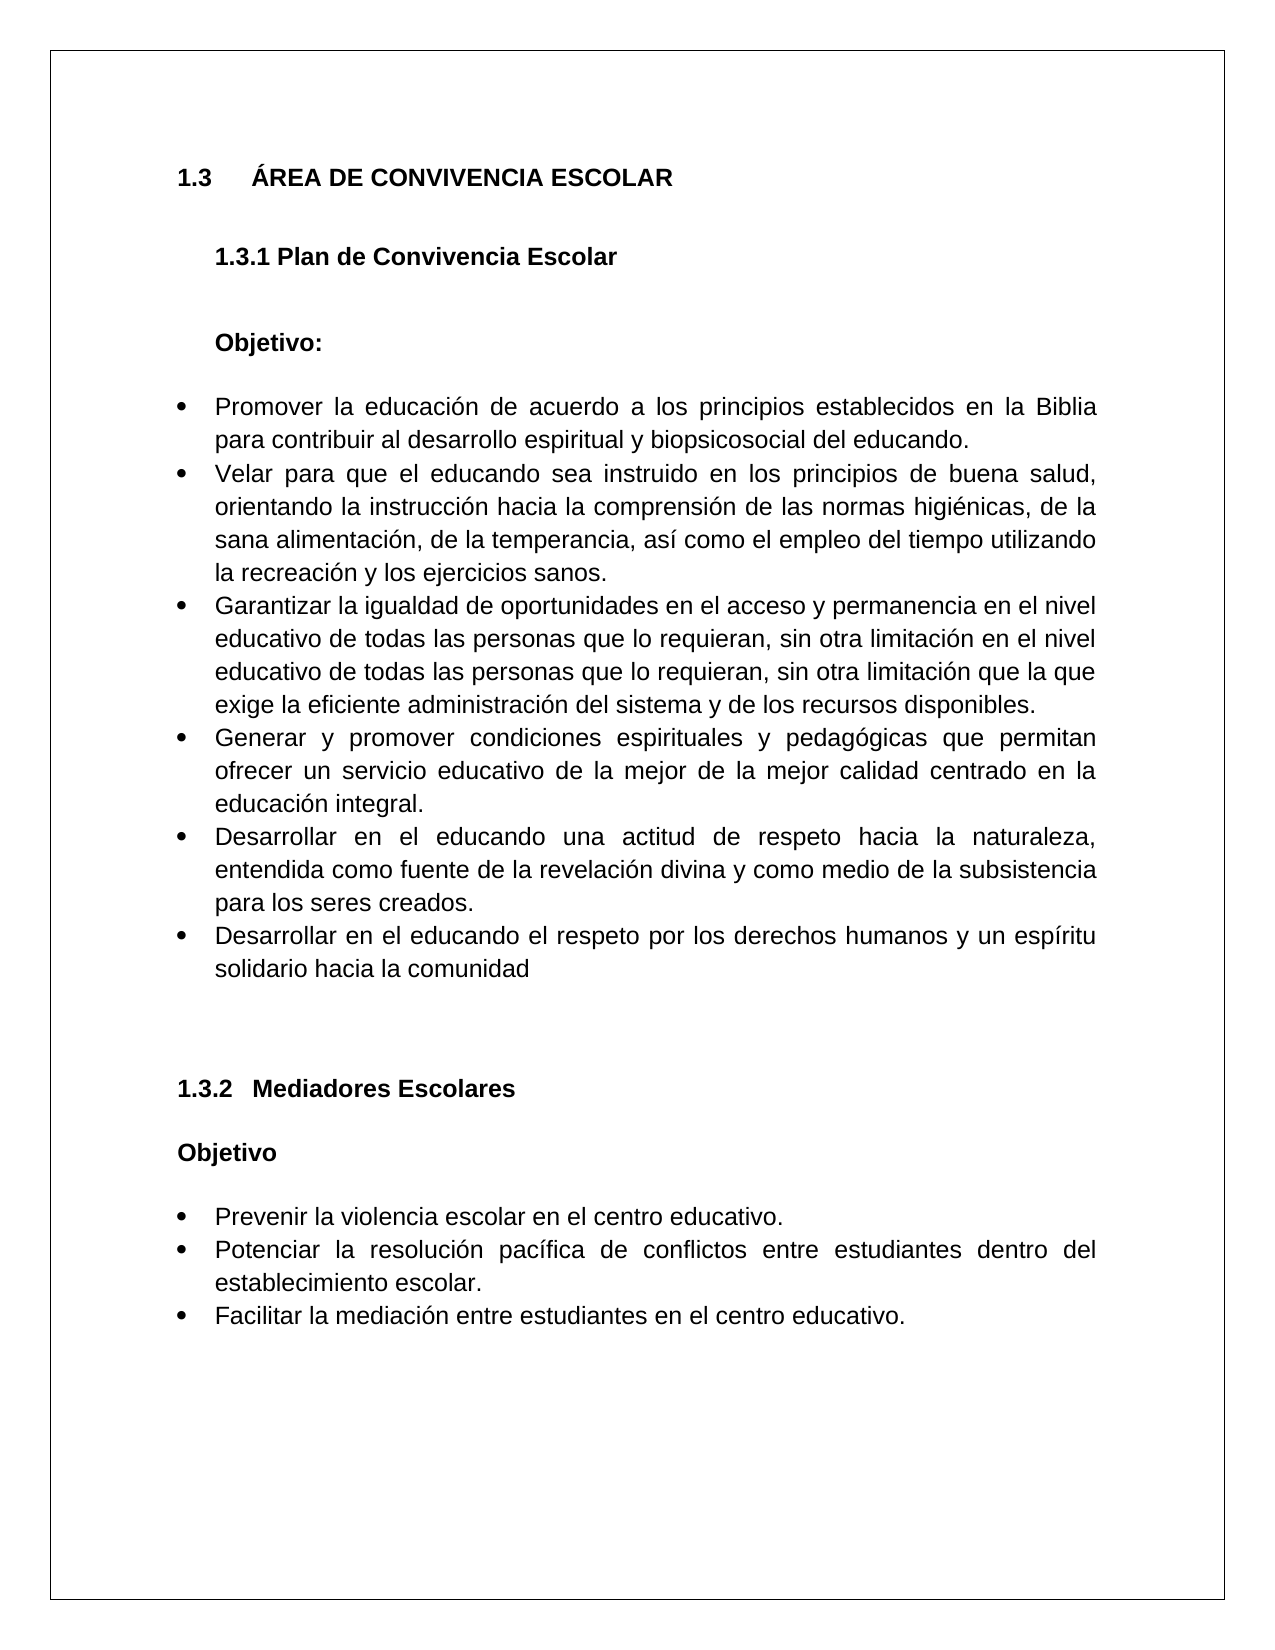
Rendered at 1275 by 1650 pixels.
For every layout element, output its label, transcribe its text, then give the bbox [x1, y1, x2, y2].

list Desarrollar en el educando el respeto por los derechos humanos y un espíritu solidario hacia la comunidad [177, 921, 1098, 983]
list Promover la educación de acuerdo a los principios establecidos en la Biblia para contribuir al desarrollo espiritual y biopsicosocial del educando. [177, 392, 1098, 454]
text Objetivo [177, 1138, 1098, 1166]
list 1.3.1 Plan de Convivencia Escolar [214, 242, 1098, 271]
list Desarrollar en el educando una actitud de respeto hacia la naturaleza, entendida como fuente de la revelación divina y como medio de la subsistencia para los seres creados. [177, 822, 1098, 917]
list Prevenir la violencia escolar en el centro educativo. [177, 1202, 1098, 1230]
list Facilitar la mediación entre estudiantes en el centro educativo. [177, 1301, 1098, 1330]
list Velar para que el educando sea instruido en los principios de buena salud, orientando la instrucción hacia la comprensión de las normas higiénicas, de la sana alimentación, de la temperancia, así como el empleo del tiempo utilizando la recreación y los ejercicios sanos. [177, 458, 1098, 586]
list ÁREA DE CONVIVENCIA ESCOLAR [177, 162, 1098, 191]
list Generar y promover condiciones espirituales y pedagógicas que permitan ofrecer un servicio educativo de la mejor de la mejor calidad centrado en la educación integral. [177, 723, 1098, 818]
list Garantizar la igualdad de oportunidades en el acceso y permanencia en el nivel educativo de todas las personas que lo requieran, sin otra limitación en el nivel educativo de todas las personas que lo requieran, sin otra limitación que la que exige la eficiente administración del sistema y de los recursos disponibles. [177, 591, 1098, 719]
list Potenciar la resolución pacífica de conflictos entre estudiantes dentro del establecimiento escolar. [177, 1235, 1098, 1297]
list Mediadores Escolares [177, 1074, 1098, 1102]
text Objetivo: [177, 328, 1098, 357]
